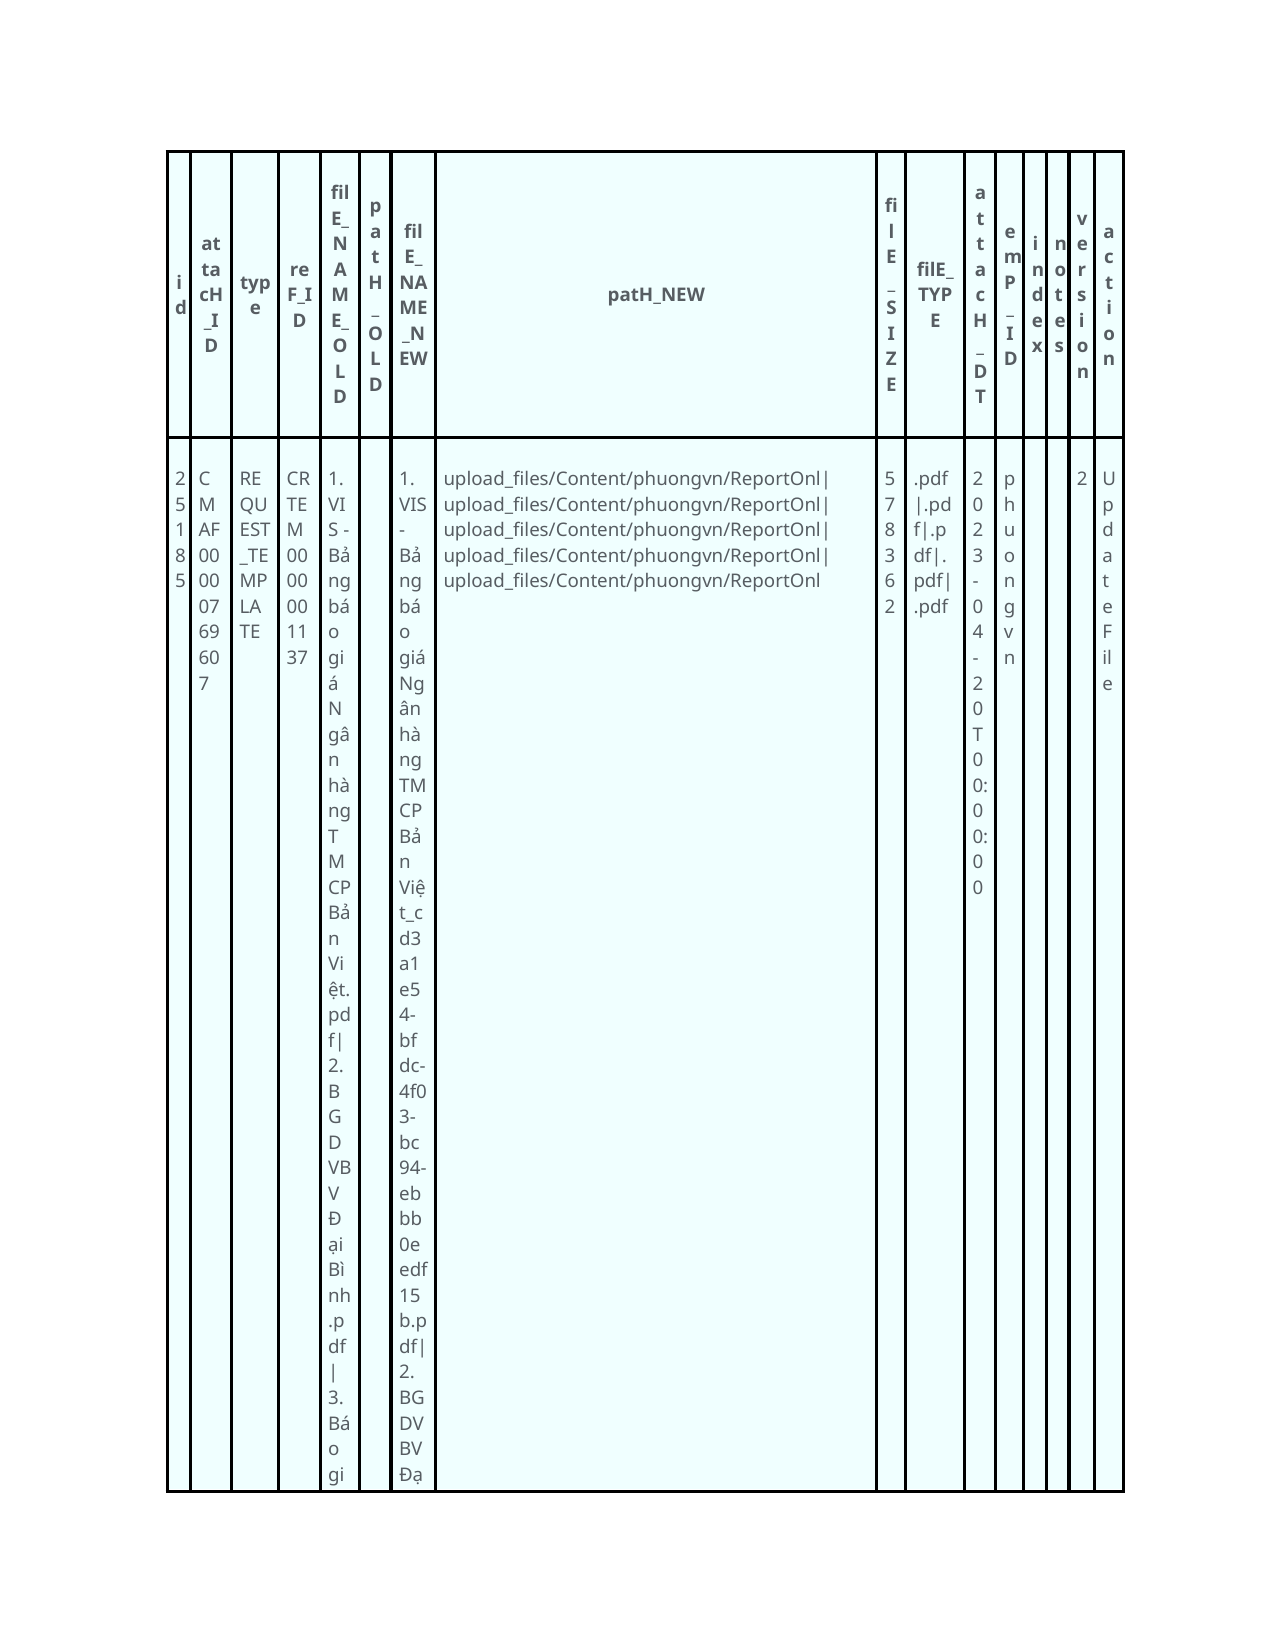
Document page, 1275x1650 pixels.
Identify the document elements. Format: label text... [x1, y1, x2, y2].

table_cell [322, 439, 358, 1489]
table_cell 25185 [169, 439, 189, 1489]
table_header type [233, 153, 277, 436]
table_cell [437, 439, 875, 1489]
table_cell REQUEST_TEMPLATE [233, 439, 277, 1489]
table_cell 2023-04-20T00:00:00 [966, 439, 994, 1489]
table_cell 578362 [878, 439, 904, 1489]
table_header filE_NAME_NEW [393, 153, 434, 436]
table_cell CRTEM0000001137 [280, 439, 319, 1489]
table_header index [1025, 153, 1045, 436]
table_header attacH_ID [192, 153, 230, 436]
table_cell phuongvn [997, 439, 1022, 1489]
table_header notes [1048, 153, 1067, 436]
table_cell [907, 439, 963, 1489]
table_cell UpdateFile [1096, 439, 1122, 1489]
table_header filE_SIZE [878, 153, 904, 436]
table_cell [393, 439, 434, 1489]
table_cell 2 [1071, 439, 1093, 1489]
table_cell [361, 439, 389, 1489]
table_cell [1025, 439, 1045, 1489]
table_header patH_NEW [437, 153, 875, 436]
table_header version [1071, 153, 1093, 436]
table_header action [1096, 153, 1122, 436]
table_cell CMAF00000769607 [192, 439, 230, 1489]
table_header patH_OLD [361, 153, 389, 436]
table_cell [1048, 439, 1067, 1489]
table_header reF_ID [280, 153, 319, 436]
table_header filE_NAME_OLD [322, 153, 358, 436]
table_header attacH_DT [966, 153, 994, 436]
table_header id [169, 153, 189, 436]
table_header emP_ID [997, 153, 1022, 436]
table_header filE_TYPE [907, 153, 963, 436]
